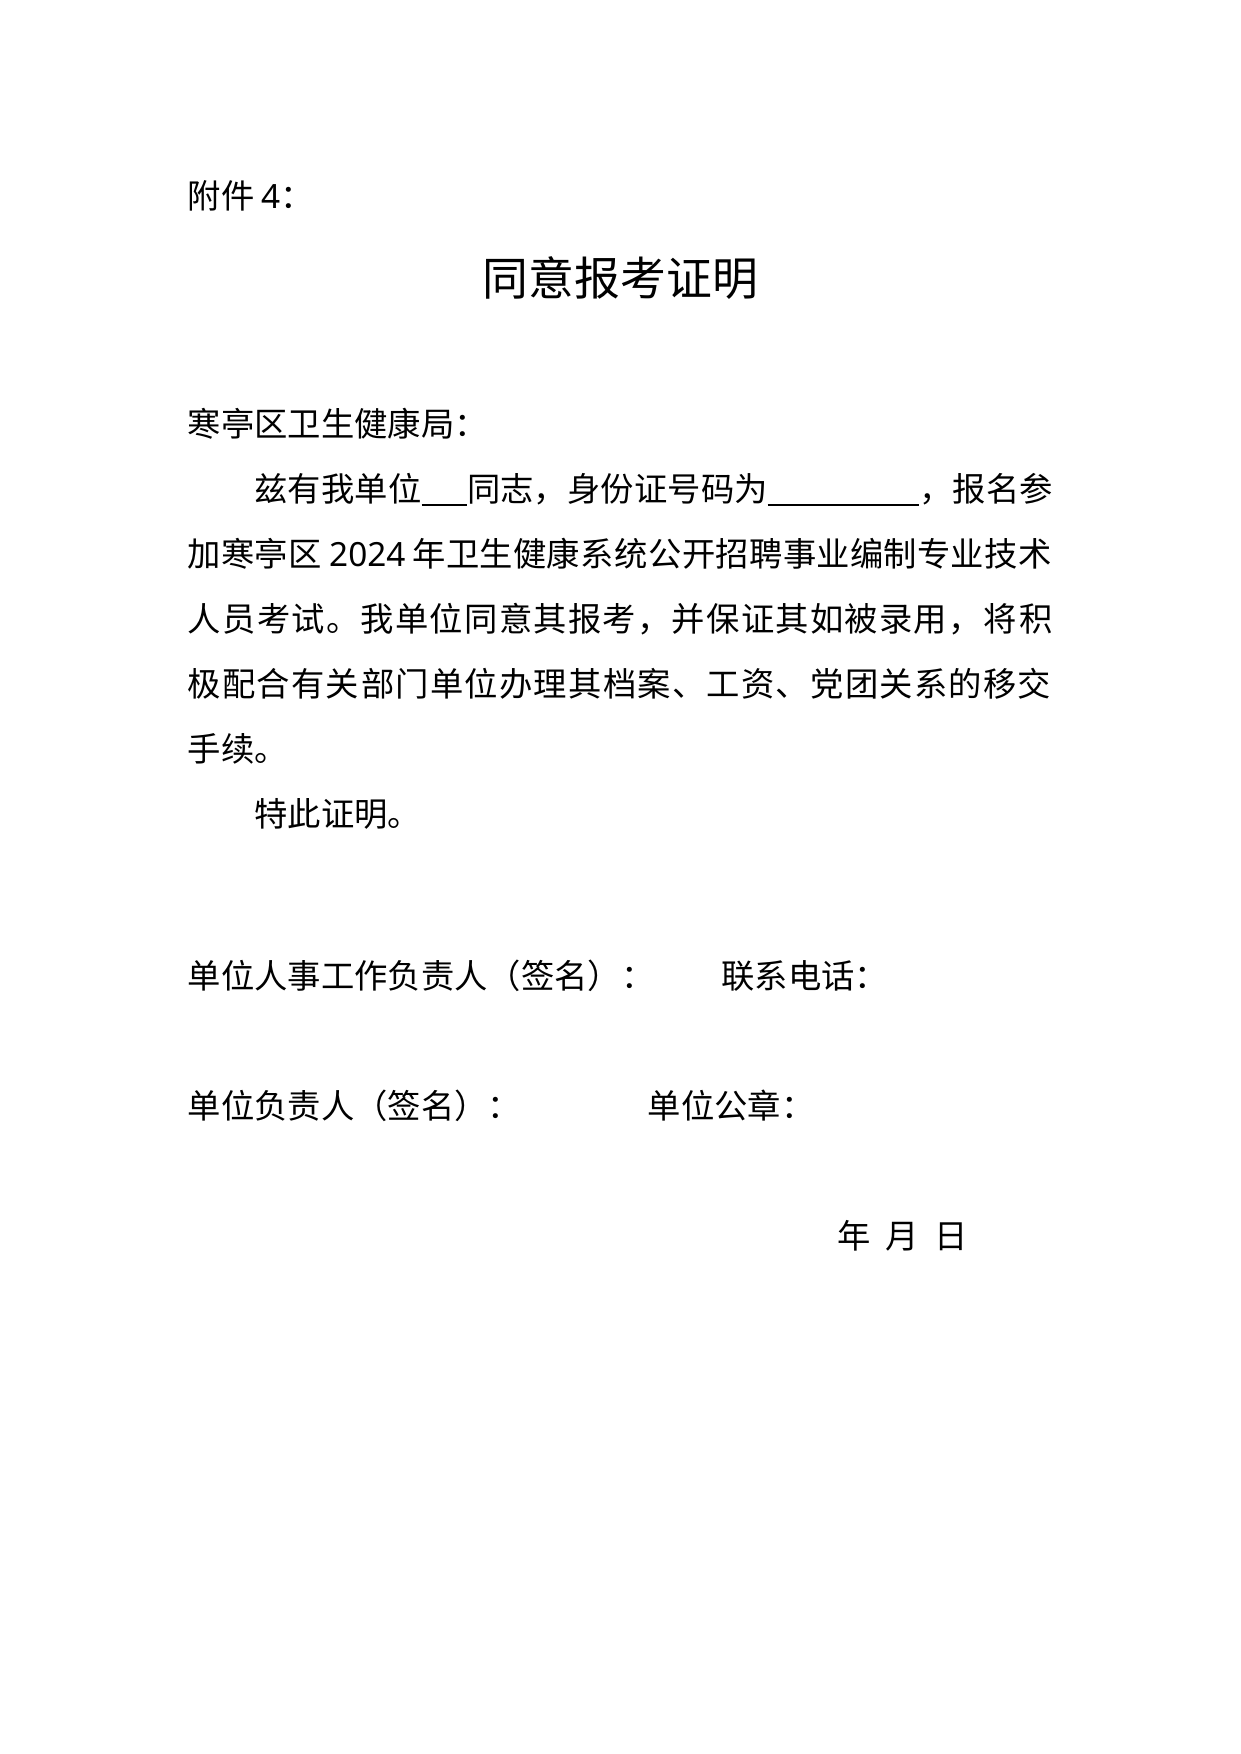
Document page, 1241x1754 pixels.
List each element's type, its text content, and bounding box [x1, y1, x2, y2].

text 年 月 日 [187, 1202, 1053, 1267]
text 特此证明。 [187, 779, 1053, 844]
text 寒亭区卫生健康局： [187, 389, 1053, 454]
text 兹有我单位 同志，身份证号码为 ，报名参加寒亭区2024年卫生健康系统公开招聘事业编制专业技术人员考试。我单位同意其报考，并保证其如被录用，将积极配合有关部门单位办理其档案、工资、党团关系的移交手续。 [187, 454, 1053, 779]
text 附件4： [187, 162, 1053, 227]
text 单位人事工作负责人（签名）： 联系电话： [187, 942, 1053, 1007]
text 同意报考证明 [187, 227, 1053, 324]
text 单位负责人（签名）： 单位公章： [187, 1072, 1053, 1137]
